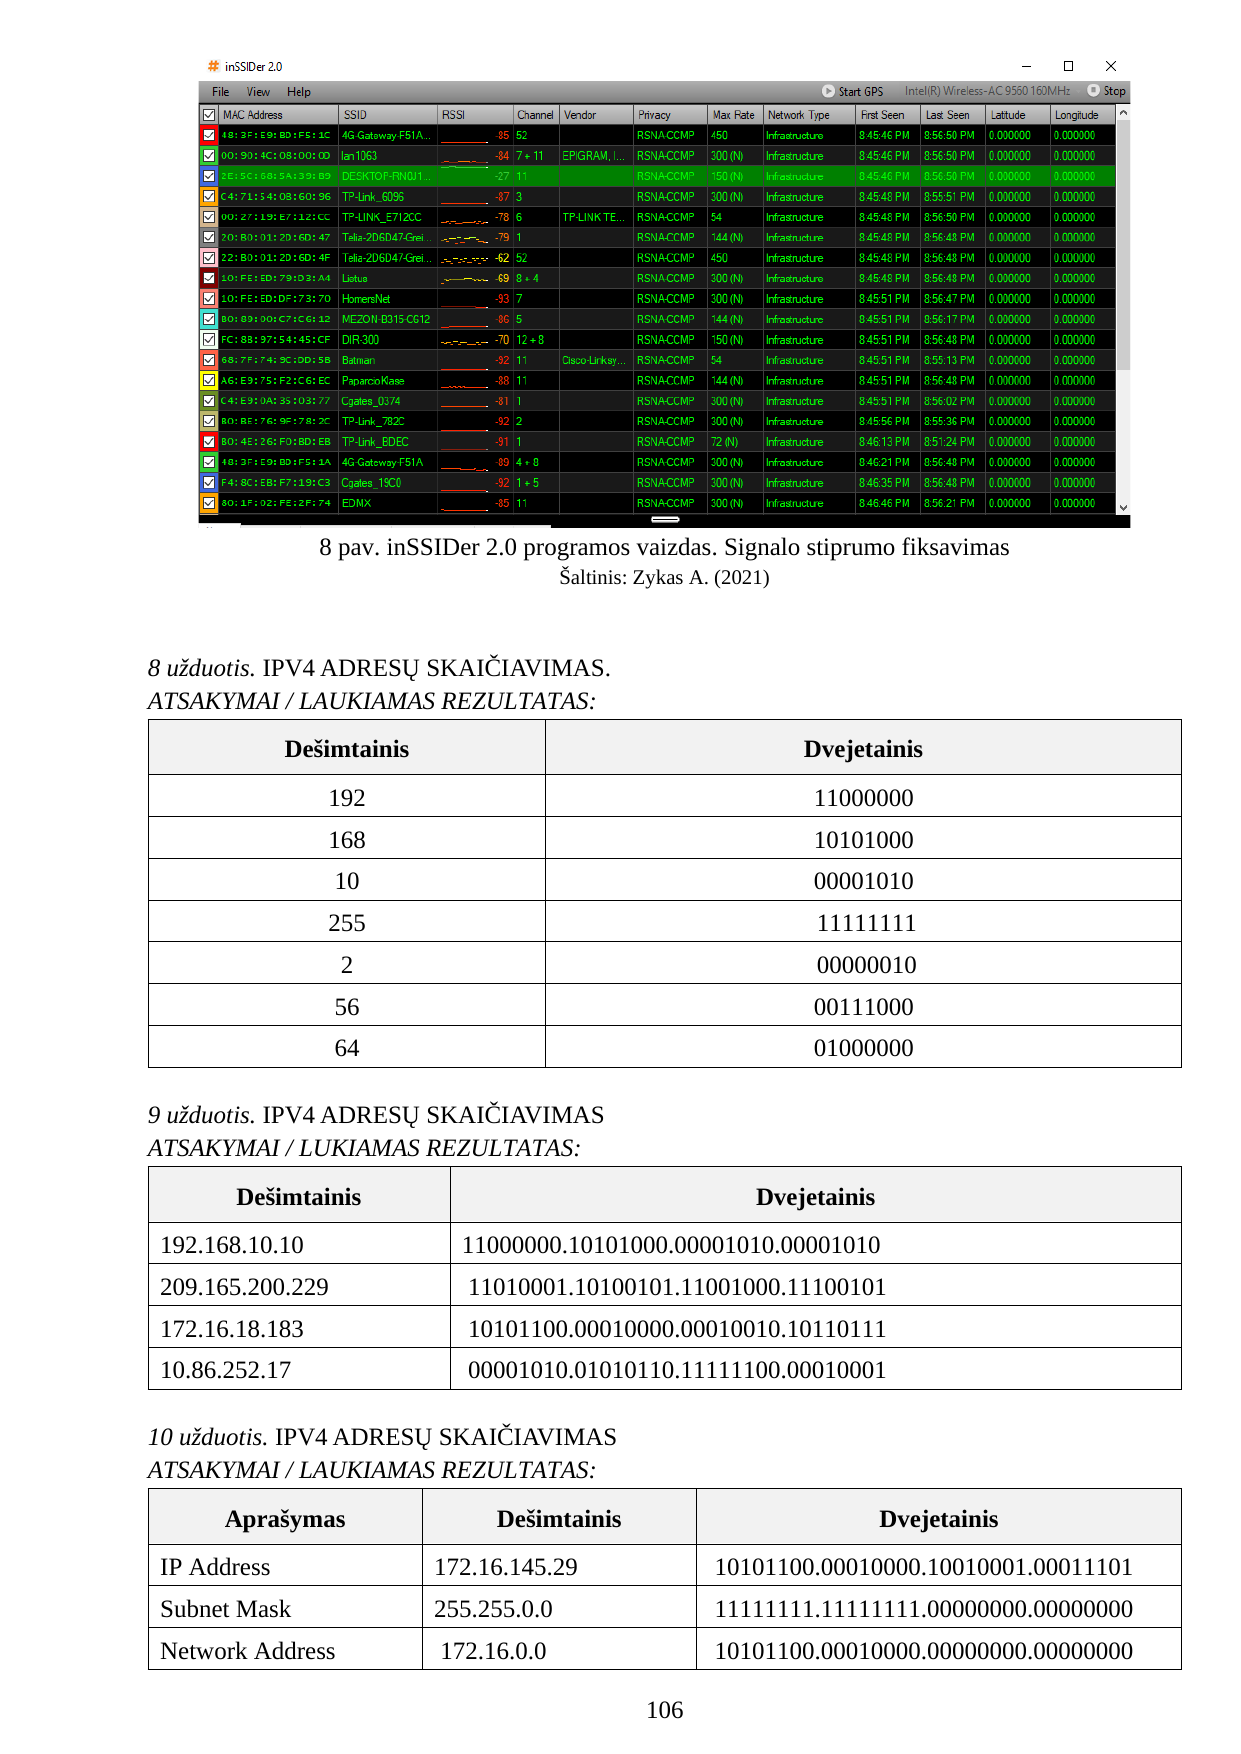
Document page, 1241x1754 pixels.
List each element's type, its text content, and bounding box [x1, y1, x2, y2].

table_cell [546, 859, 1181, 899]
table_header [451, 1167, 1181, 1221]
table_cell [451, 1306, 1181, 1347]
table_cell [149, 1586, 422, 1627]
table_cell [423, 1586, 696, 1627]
text ATSAKYMAI / LUKIAMAS REZULTATAS: [148, 1133, 1181, 1162]
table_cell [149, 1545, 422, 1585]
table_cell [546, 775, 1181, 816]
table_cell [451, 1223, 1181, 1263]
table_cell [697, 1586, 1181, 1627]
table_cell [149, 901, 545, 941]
text Šaltinis: Zykas A. (2021) [148, 564, 1181, 589]
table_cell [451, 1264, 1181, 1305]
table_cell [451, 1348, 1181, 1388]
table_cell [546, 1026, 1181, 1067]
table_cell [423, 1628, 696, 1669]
text ATSAKYMAI / LAUKIAMAS REZULTATAS: [148, 1455, 1181, 1484]
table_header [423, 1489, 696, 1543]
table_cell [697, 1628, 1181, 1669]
subtitle 10 užduotis. IPV4 ADRESŲ SKAIČIAVIMAS [148, 1422, 1181, 1451]
subtitle 8 užduotis. IPV4 ADRESŲ SKAIČIAVIMAS. [148, 653, 1181, 682]
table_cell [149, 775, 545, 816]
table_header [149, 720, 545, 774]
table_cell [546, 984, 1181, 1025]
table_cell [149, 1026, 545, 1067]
text ATSAKYMAI / LAUKIAMAS REZULTATAS: [148, 686, 1181, 714]
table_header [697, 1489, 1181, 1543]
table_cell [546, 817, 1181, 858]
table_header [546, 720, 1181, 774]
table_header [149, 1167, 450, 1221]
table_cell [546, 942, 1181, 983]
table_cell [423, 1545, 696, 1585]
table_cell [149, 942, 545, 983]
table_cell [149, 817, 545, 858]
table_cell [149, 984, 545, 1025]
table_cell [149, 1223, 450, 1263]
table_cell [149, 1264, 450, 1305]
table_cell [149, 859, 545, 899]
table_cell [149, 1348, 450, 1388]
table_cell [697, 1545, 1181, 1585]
text 8 pav. inSSIDer 2.0 programos vaizdas. Signalo stiprumo fiksavimas [148, 532, 1181, 560]
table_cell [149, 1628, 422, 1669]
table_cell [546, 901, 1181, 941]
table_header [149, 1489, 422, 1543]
subtitle 9 užduotis. IPV4 ADRESŲ SKAIČIAVIMAS [148, 1100, 1181, 1129]
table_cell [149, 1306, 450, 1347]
picture [198, 59, 1131, 528]
